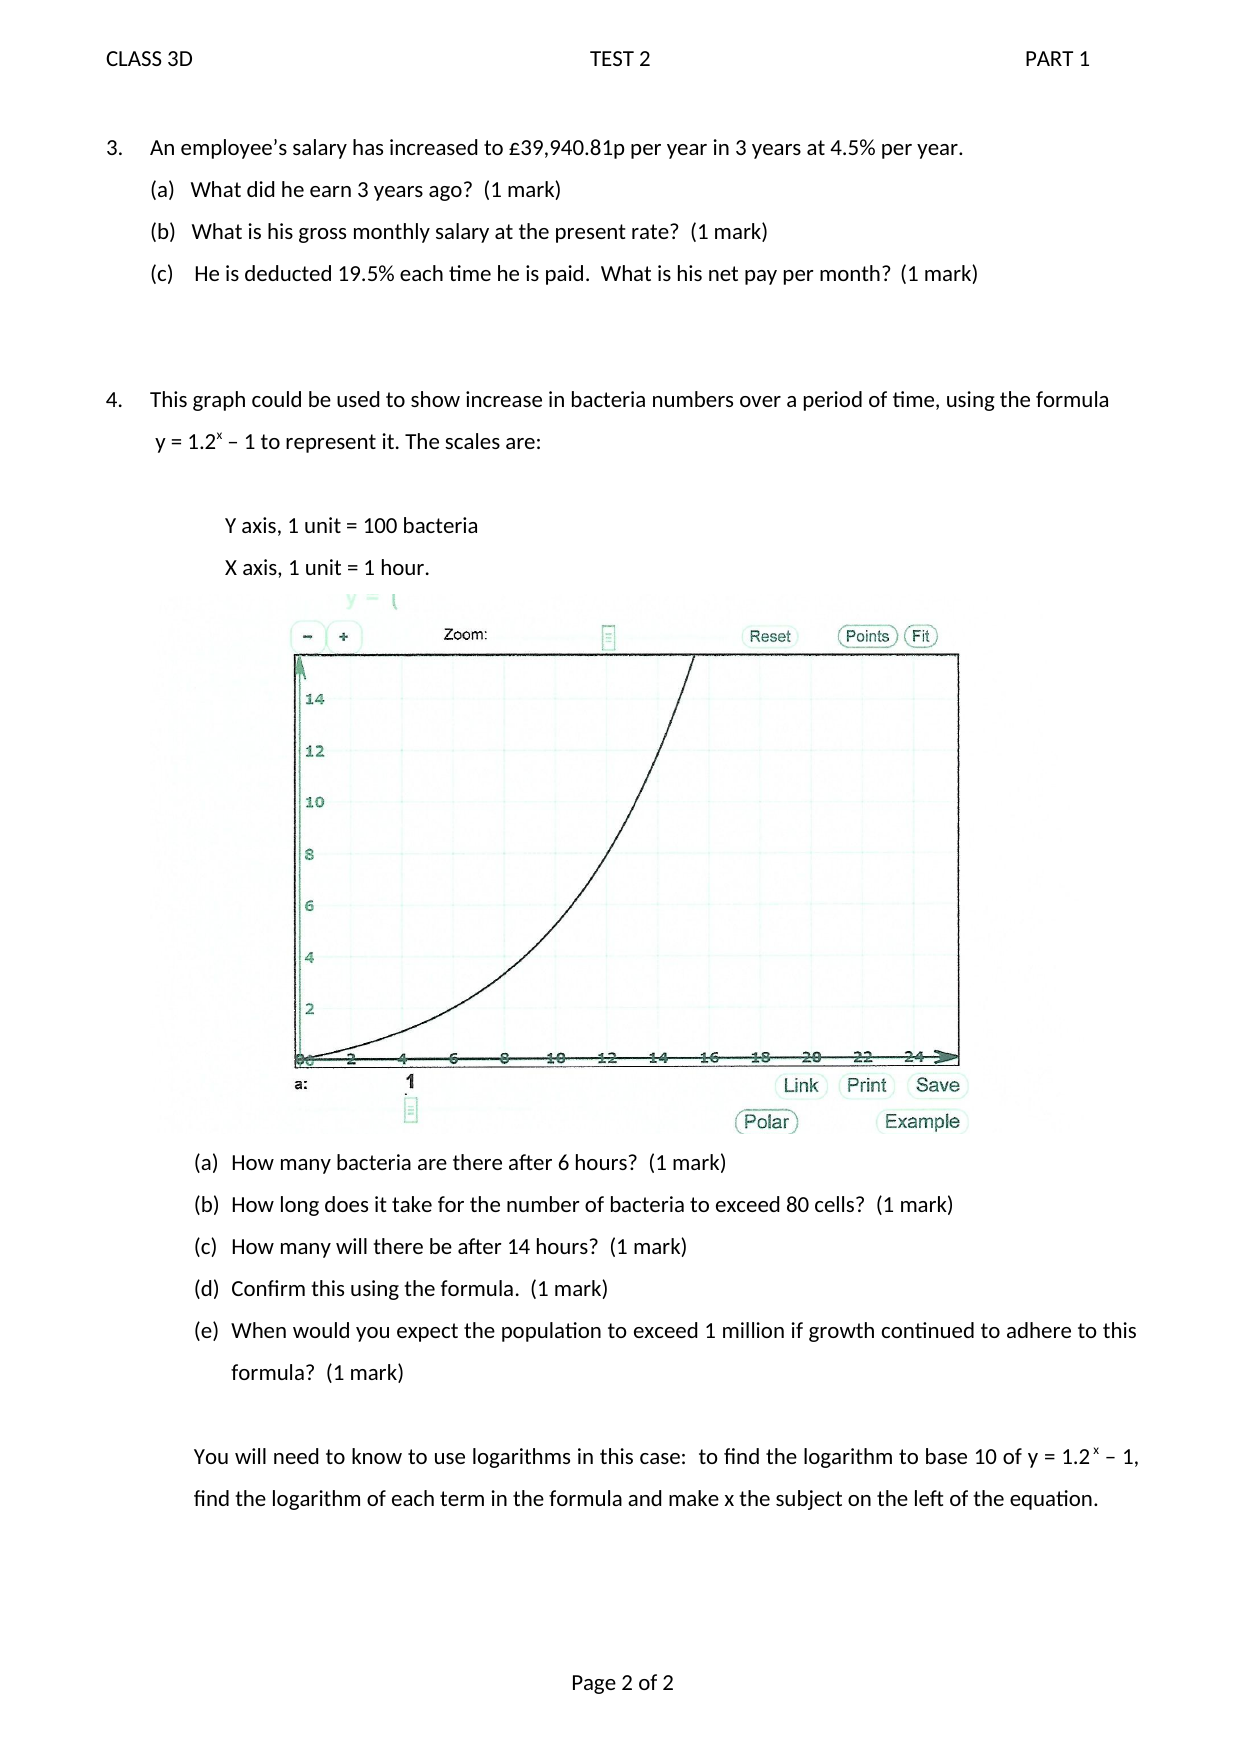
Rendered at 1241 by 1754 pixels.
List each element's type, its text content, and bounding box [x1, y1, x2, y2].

text X axis, 1 unit = 1 hour. [106, 553, 1139, 581]
list How long does it take for the number of bacteria to exceed 80 cells? (1 mark) [194, 1190, 1139, 1218]
text (b) What is his gross monthly salary at the present rate? (1 mark) [106, 217, 1139, 245]
text (a) What did he earn 3 years ago? (1 mark) [106, 175, 1139, 203]
text y = 1.2x – 1 to represent it. The scales are: [150, 427, 1139, 455]
text 4. This graph could be used to show increase in bacteria numbers over a period of time, using the formula [106, 385, 1139, 413]
text (c) He is deducted 19.5% each time he is paid. What is his net pay per month? (1 mark) [106, 259, 1139, 287]
list Confirm this using the formula. (1 mark) [194, 1274, 1139, 1302]
list How many will there be after 14 hours? (1 mark) [194, 1232, 1139, 1260]
text 3. An employee’s salary has increased to £39,940.81p per year in 3 years at 4.5% per year. [106, 133, 1139, 161]
text You will need to know to use logarithms in this case: to find the logarithm to base 10 of y = 1.2x – 1, find the logarithm of each term in the formula and make x the subject on the left of the equation. [194, 1442, 1139, 1512]
list How many bacteria are there after 6 hours? (1 mark) [194, 1148, 1139, 1176]
list When would you expect the population to exceed 1 million if growth continued to adhere to this formula? (1 mark) [194, 1316, 1139, 1386]
picture [150, 594, 1091, 1134]
text Y axis, 1 unit = 100 bacteria [150, 511, 1139, 539]
